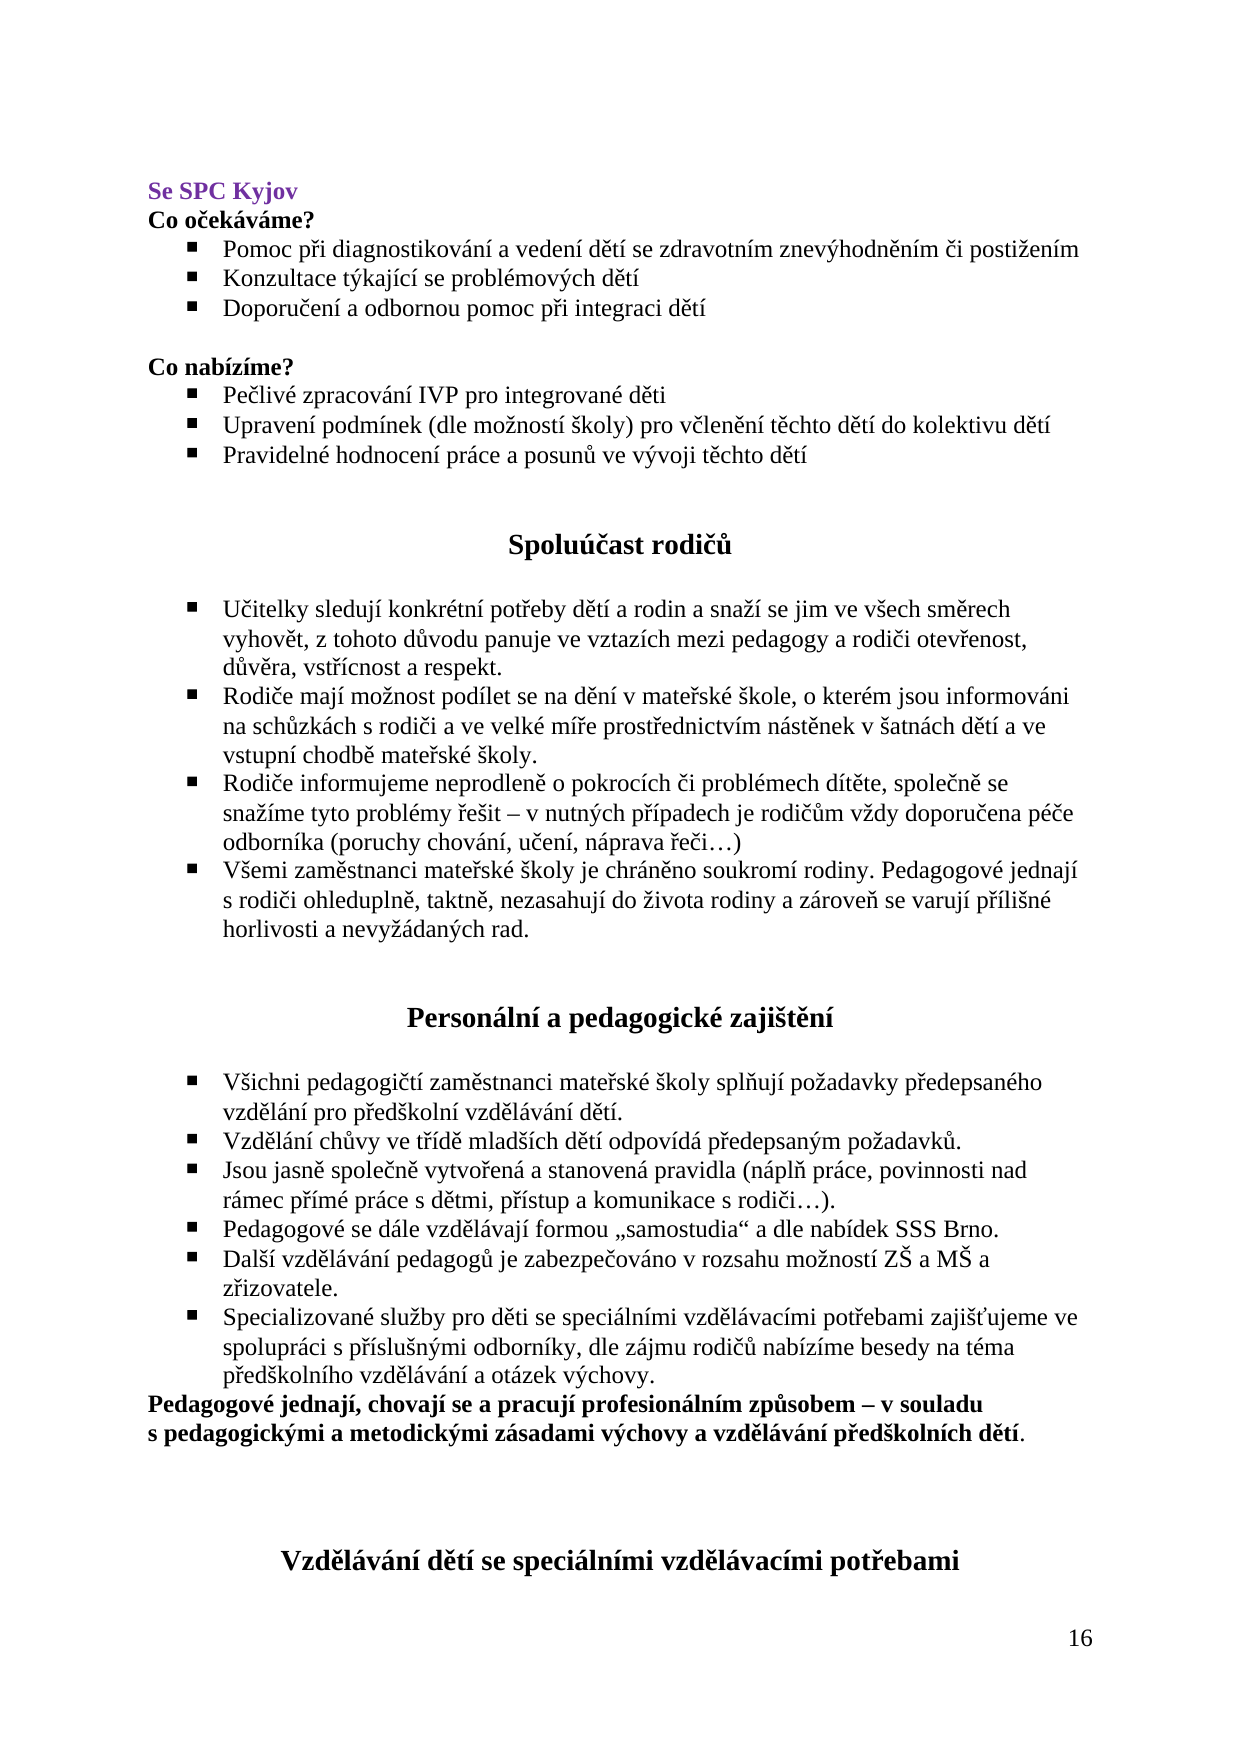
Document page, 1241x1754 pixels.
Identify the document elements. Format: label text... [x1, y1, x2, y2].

list Vzdělání chůvy ve třídě mladších dětí odpovídá předepsaným požadavků. [185, 1126, 1093, 1156]
list Rodiče mají možnost podílet se na dění v mateřské škole, o kterém jsou informováni na schůzkách s rodiči a ve velké míře prostřednictvím nástěnek v šatnách dětí a ve vstupní chodbě mateřské školy. [185, 681, 1093, 768]
text Co očekáváme? [148, 205, 1093, 234]
list Pravidelné hodnocení práce a posunů ve vývoji těchto dětí [185, 440, 1093, 469]
list Učitelky sledují konkrétní potřeby dětí a rodin a snaží se jim ve všech směrech vyhovět, z tohoto důvodu panuje ve vztazích mezi pedagogy a rodiči otevřenost, důvěra, vstřícnost a respekt. [185, 594, 1093, 681]
list Všichni pedagogičtí zaměstnanci mateřské školy splňují požadavky předepsaného vzdělání pro předškolní vzdělávání dětí. [185, 1067, 1093, 1126]
text Co nabízíme? [148, 352, 1093, 380]
list Pomoc při diagnostikování a vedení dětí se zdravotním znevýhodněním či postižením [185, 234, 1093, 263]
text Spoluúčast rodičů [148, 527, 1093, 561]
list Doporučení a odbornou pomoc při integraci dětí [185, 293, 1093, 323]
list Konzultace týkající se problémových dětí [185, 263, 1093, 293]
text Personální a pedagogické zajištění [148, 1000, 1093, 1034]
list Pečlivé zpracování IVP pro integrované děti [185, 380, 1093, 410]
list Specializované služby pro děti se speciálními vzdělávacími potřebami zajišťujeme ve spolupráci s příslušnými odborníky, dle zájmu rodičů nabízíme besedy na téma předškolního vzdělávání a otázek výchovy. [185, 1302, 1093, 1389]
list Všemi zaměstnanci mateřské školy je chráněno soukromí rodiny. Pedagogové jednají s rodiči ohleduplně, taktně, nezasahují do života rodiny a zároveň se varují přílišné horlivosti a nevyžádaných rad. [185, 856, 1093, 943]
text Pedagogové jednají, chovají se a pracují profesionálním způsobem – v souladu s pedagogickými a metodickými zásadami výchovy a vzdělávání předškolních dětí. [148, 1389, 1093, 1447]
list Rodiče informujeme neprodleně o pokrocích či problémech dítěte, společně se snažíme tyto problémy řešit – v nutných případech je rodičům vždy doporučena péče odborníka (poruchy chování, učení, náprava řeči…) [185, 768, 1093, 856]
list Další vzdělávání pedagogů je zabezpečováno v rozsahu možností ZŠ a MŠ a zřizovatele. [185, 1244, 1093, 1302]
text Se SPC Kyjov [148, 176, 1093, 205]
text Vzdělávání dětí se speciálními vzdělávacími potřebami [148, 1543, 1093, 1576]
list Pedagogové se dále vzdělávají formou „samostudia“ a dle nabídek SSS Brno. [185, 1214, 1093, 1244]
list Upravení podmínek (dle možností školy) pro včlenění těchto dětí do kolektivu dětí [185, 410, 1093, 440]
list Jsou jasně společně vytvořená a stanovená pravidla (náplň práce, povinnosti nad rámec přímé práce s dětmi, přístup a komunikace s rodiči…). [185, 1156, 1093, 1214]
